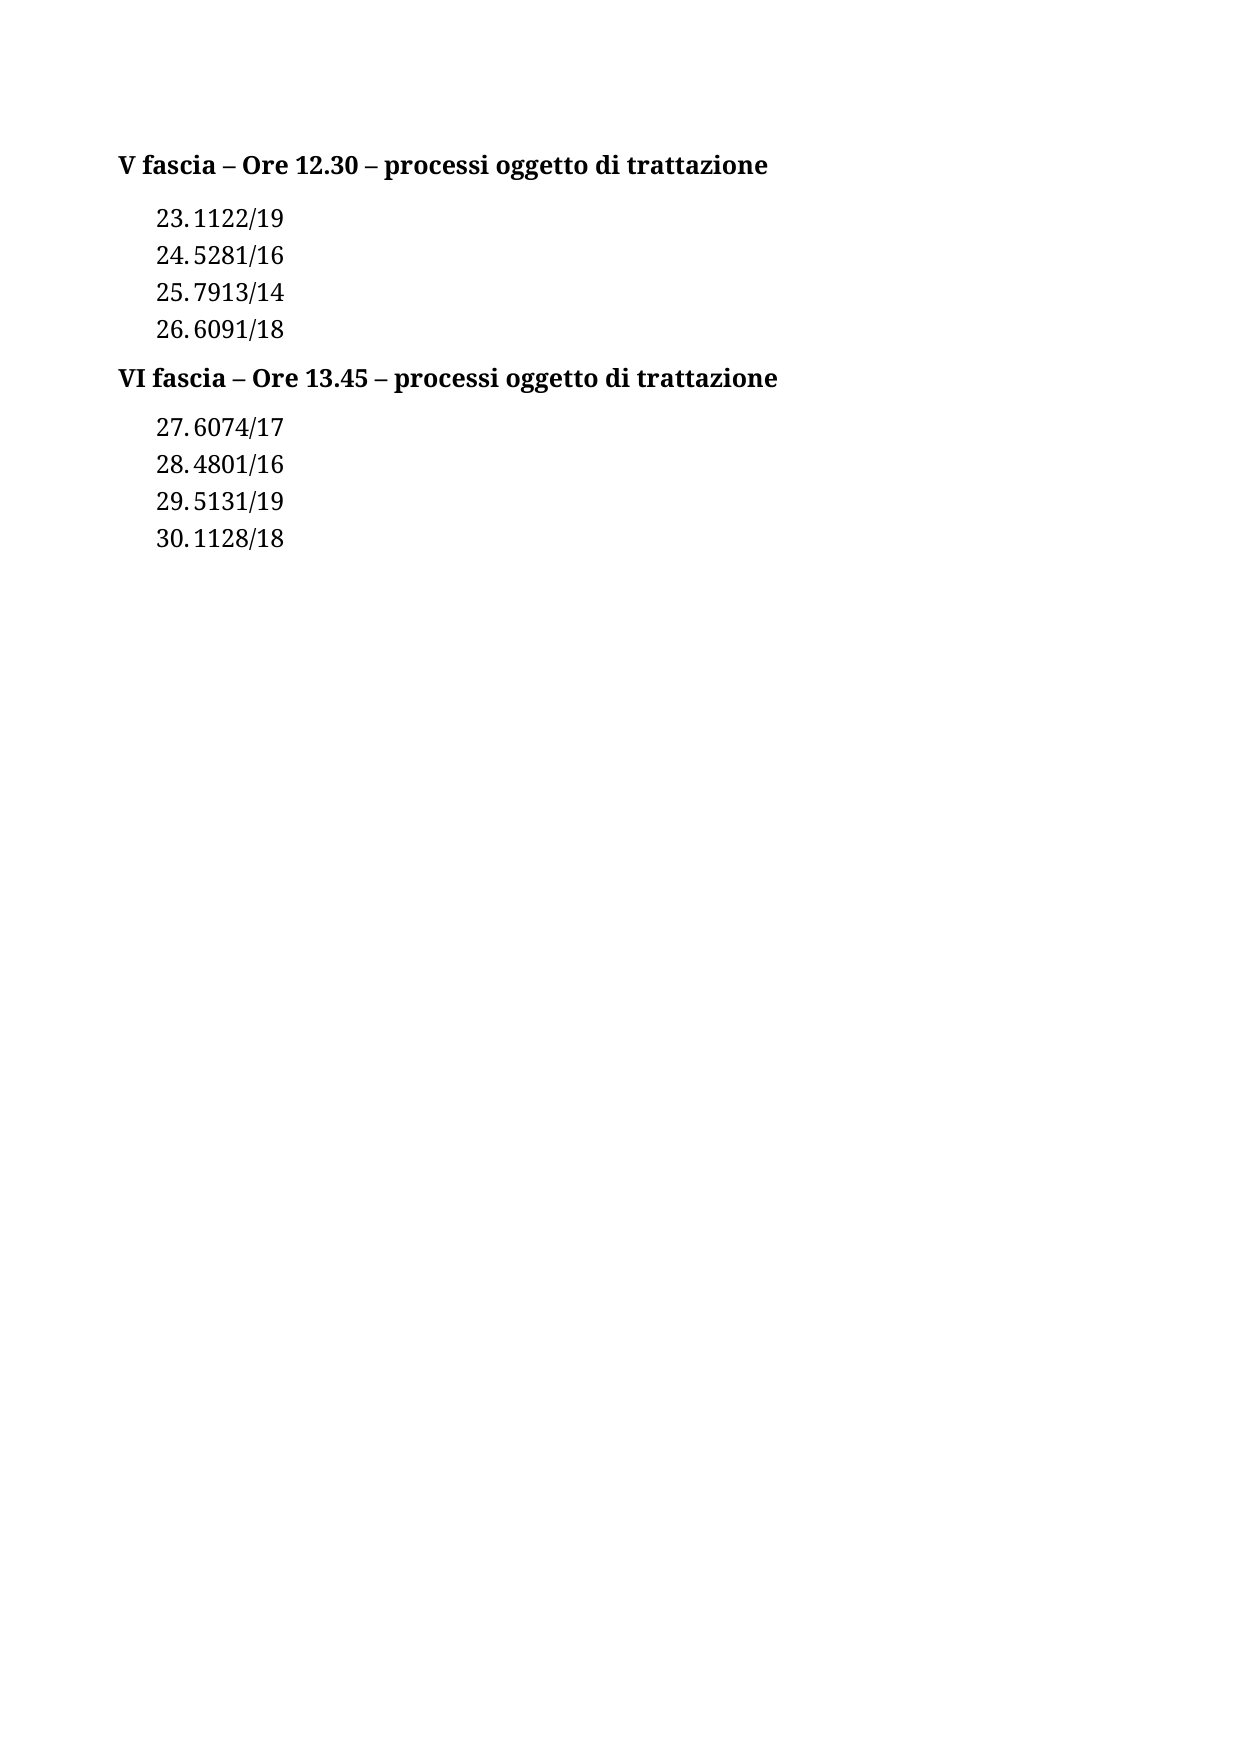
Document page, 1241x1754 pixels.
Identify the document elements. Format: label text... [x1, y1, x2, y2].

list 4801/16 [156, 447, 1122, 481]
list 5131/19 [156, 483, 1122, 517]
list 1122/19 [156, 201, 1122, 235]
list 6091/18 [156, 311, 1122, 345]
list 6074/17 [156, 410, 1122, 444]
list 5281/16 [156, 238, 1122, 272]
text V fascia – Ore 12.30 – processi oggetto di trattazione [118, 148, 1122, 182]
list 7913/14 [156, 274, 1122, 309]
list 1128/18 [156, 520, 1122, 554]
text VI fascia – Ore 13.45 – processi oggetto di trattazione [118, 361, 1122, 395]
